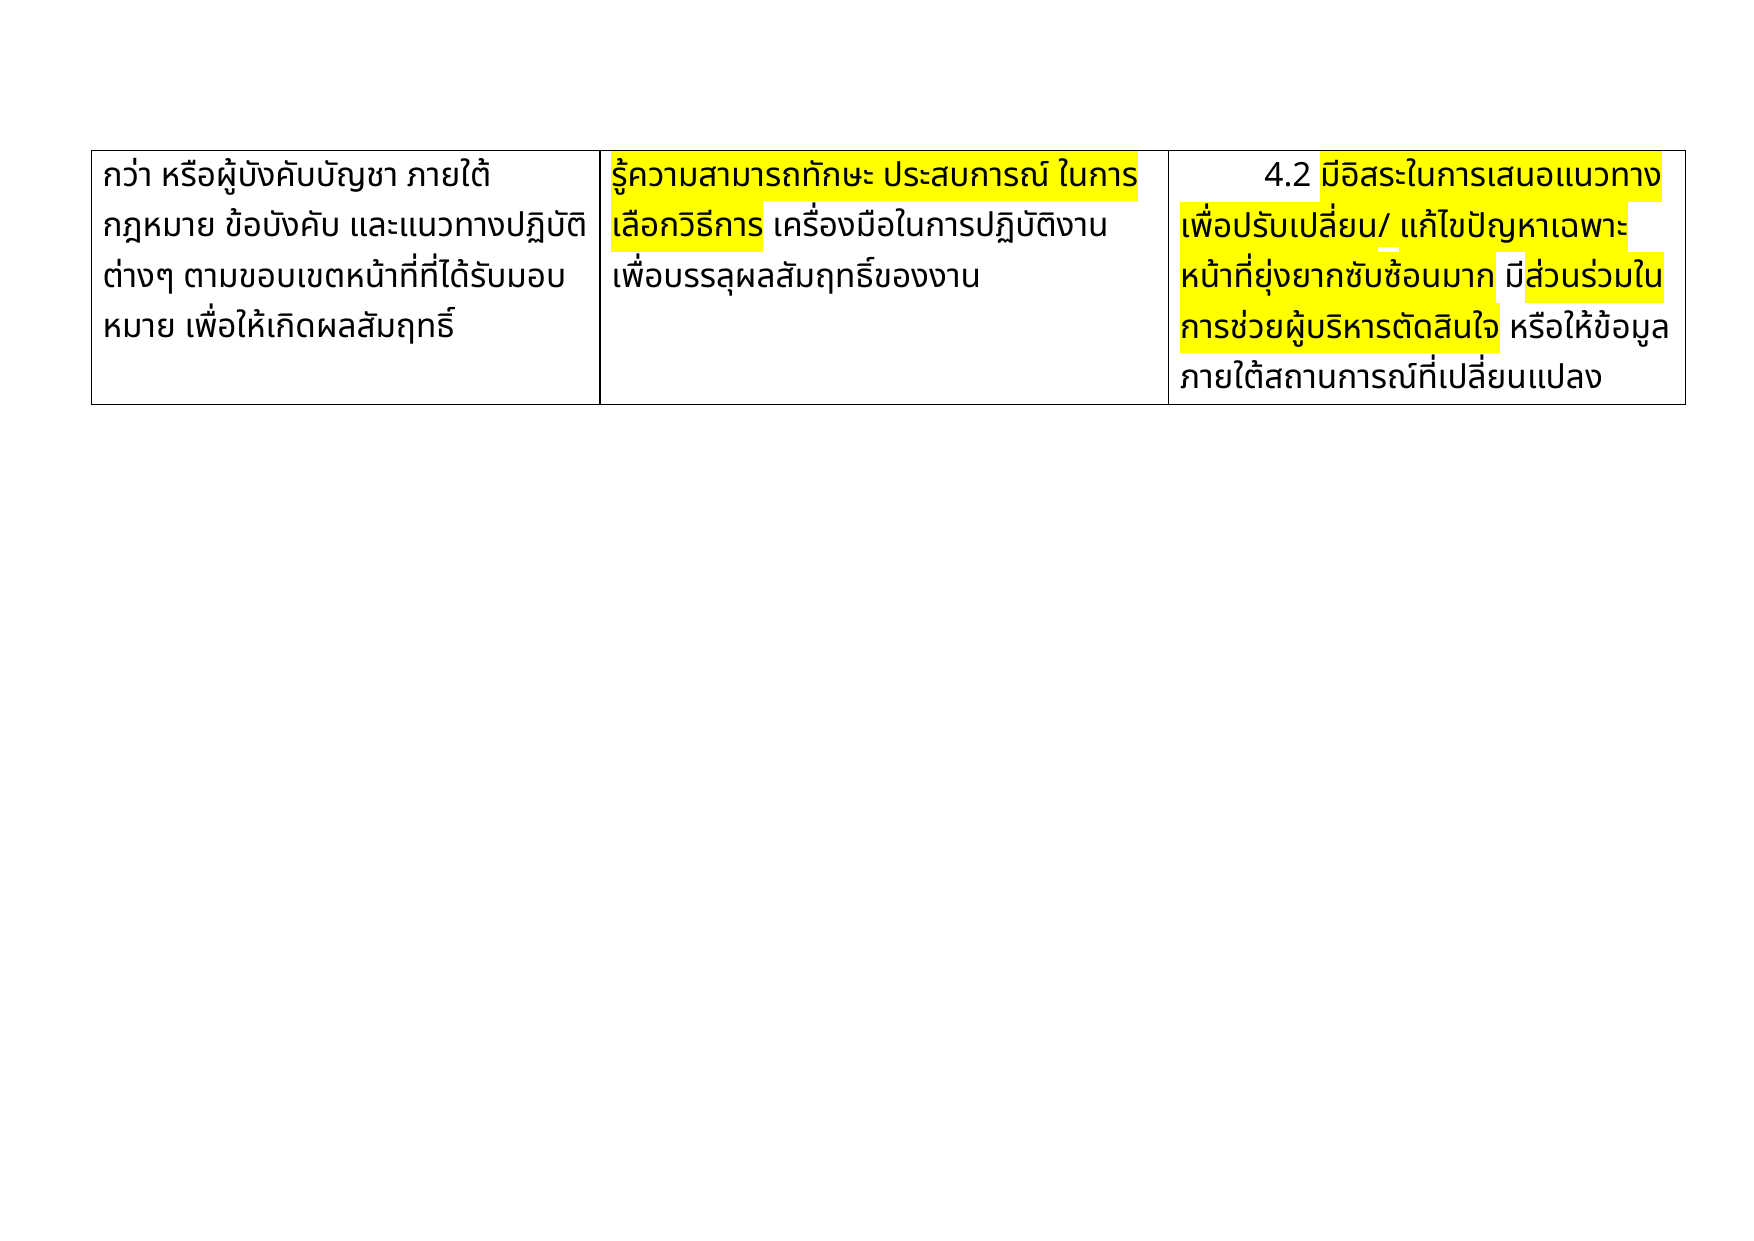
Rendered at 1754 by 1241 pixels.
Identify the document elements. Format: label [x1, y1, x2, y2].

table_cell [1169, 151, 1685, 403]
table_cell [92, 151, 599, 403]
table_cell [601, 151, 1168, 403]
